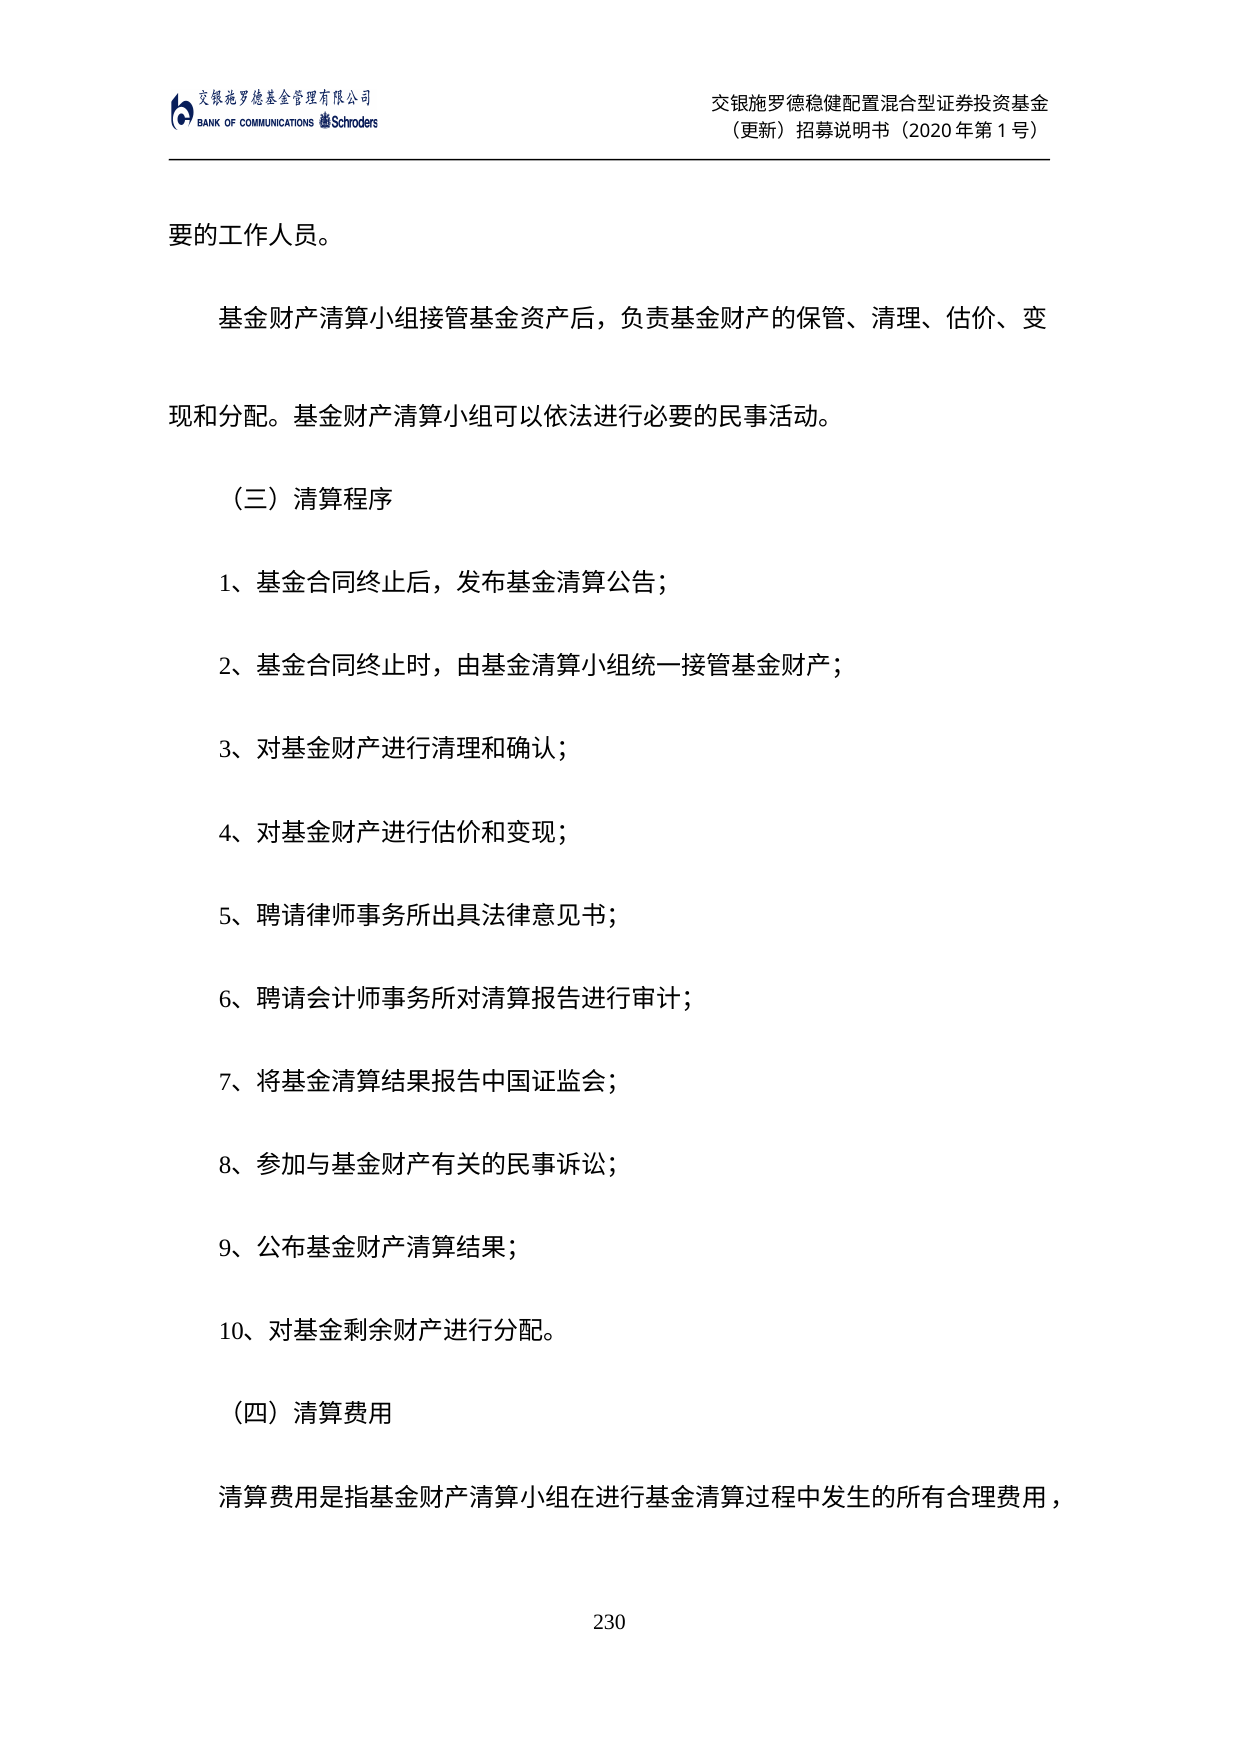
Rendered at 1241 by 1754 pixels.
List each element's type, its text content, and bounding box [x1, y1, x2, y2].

text 5、聘请律师事务所出具法律意见书； [169, 881, 1050, 946]
text 2、基金合同终止时，由基金清算小组统一接管基金财产； [169, 631, 1050, 696]
text （四）清算费用 [169, 1379, 1050, 1444]
text 基金财产清算小组接管基金资产后，负责基金财产的保管、清理、估价、变现和分配。基金财产清算小组可以依法进行必要的民事活动。 [169, 284, 1050, 447]
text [169, 201, 1050, 266]
text 8、参加与基金财产有关的民事诉讼； [169, 1130, 1050, 1195]
text 10、对基金剩余财产进行分配。 [169, 1296, 1050, 1361]
text 3、对基金财产进行清理和确认； [169, 714, 1050, 779]
picture [171, 89, 378, 130]
text 7、将基金清算结果报告中国证监会； [169, 1047, 1050, 1112]
text 9、公布基金财产清算结果； [169, 1213, 1050, 1278]
text 1、基金合同终止后，发布基金清算公告； [169, 548, 1050, 613]
text （三）清算程序 [169, 465, 1050, 530]
text 4、对基金财产进行估价和变现； [169, 798, 1050, 863]
text 6、聘请会计师事务所对清算报告进行审计； [169, 964, 1050, 1029]
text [169, 1463, 1050, 1528]
